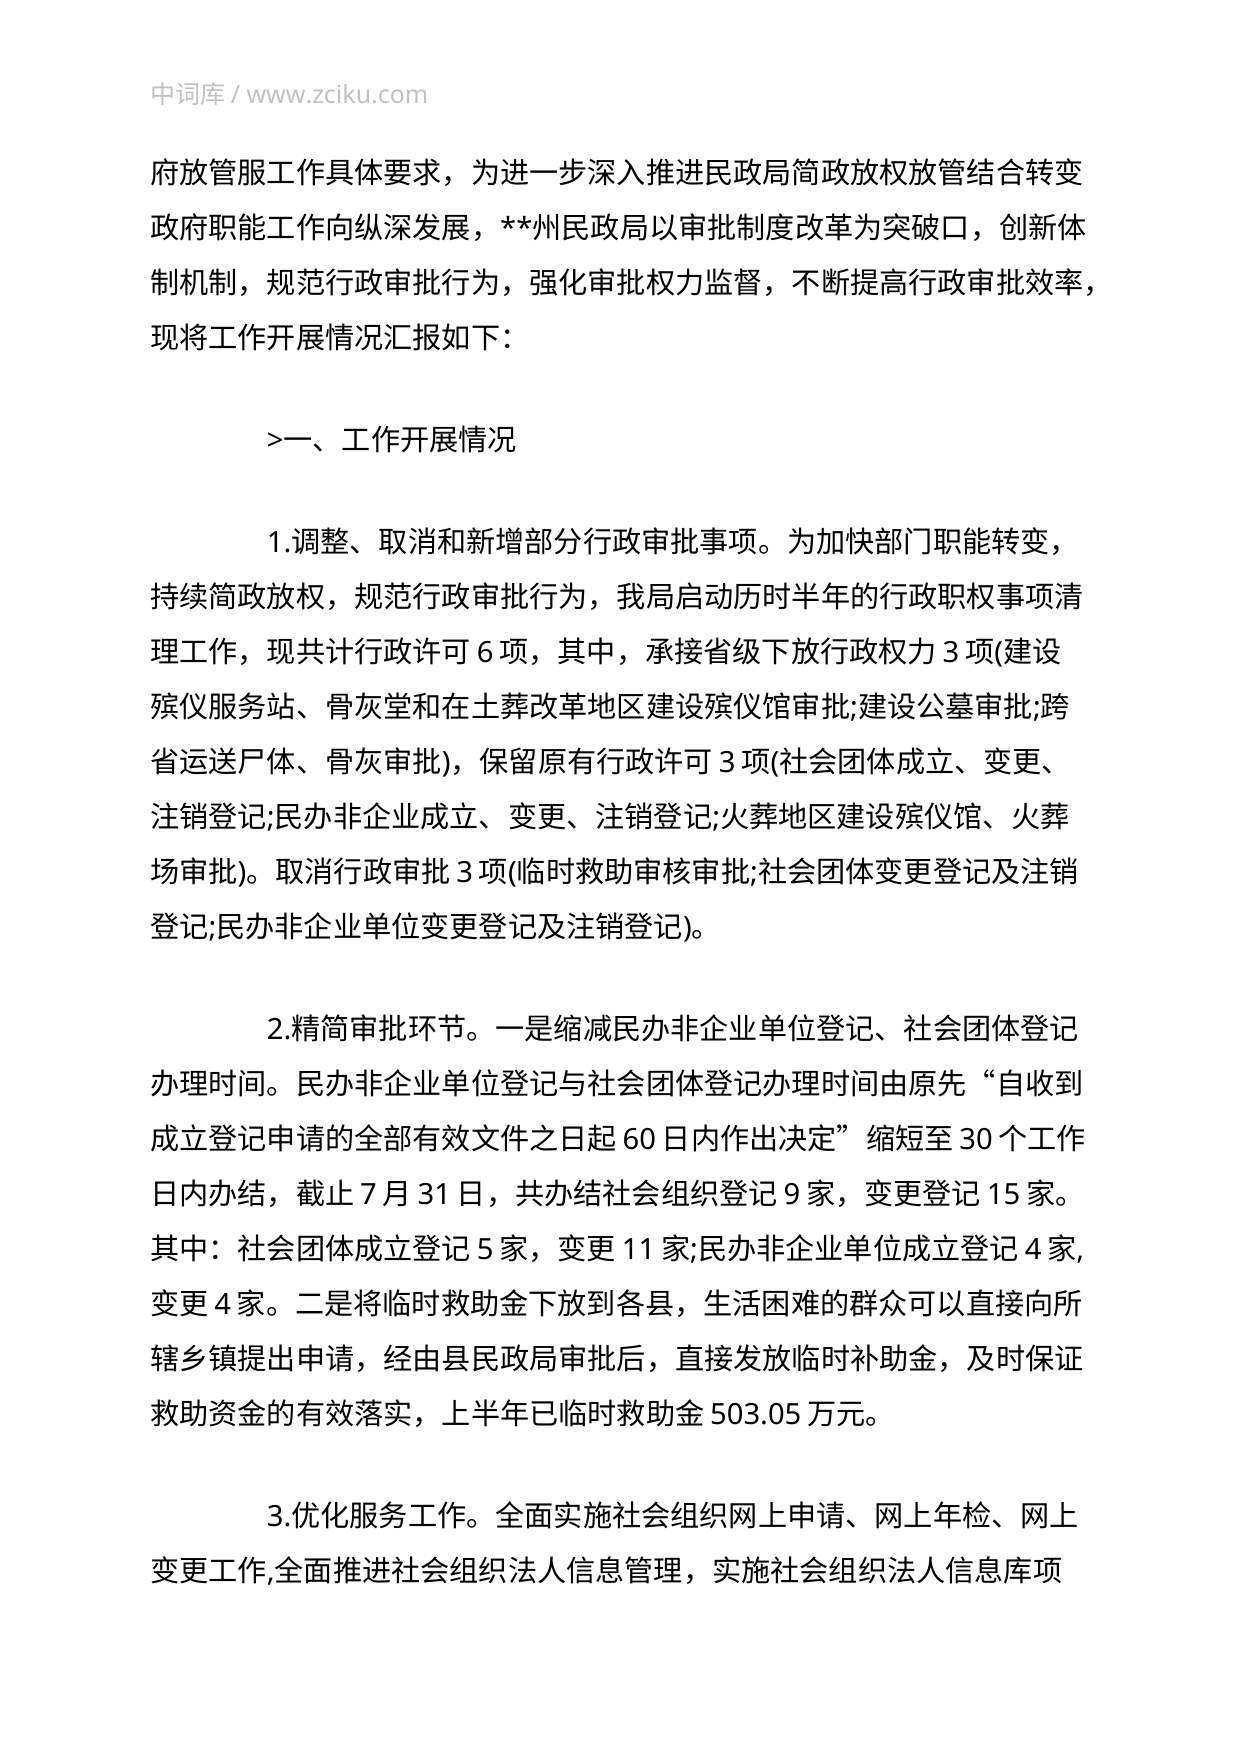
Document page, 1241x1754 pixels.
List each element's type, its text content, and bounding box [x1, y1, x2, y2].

text >一、工作开展情况 [150, 417, 1090, 459]
text 2.精简审批环节。一是缩减民办非企业单位登记、社会团体登记办理时间。民办非企业单位登记与社会团体登记办理时间由原先“自收到成立登记申请的全部有效文件之日起60日内作出决定”缩短至30个工作日内办结，截止7月31日，共办结社会组织登记9家，变更登记15家。其中：社会团体成立登记5家，变更11家;民办非企业单位成立登记4家,变更4家。二是将临时救助金下放到各县，生活困难的群众可以直接向所辖乡镇提出申请，经由县民政局审批后，直接发放临时补助金，及时保证救助资金的有效落实，上半年已临时救助金503.05万元。 [150, 1005, 1090, 1433]
text 1.调整、取消和新增部分行政审批事项。为加快部门职能转变，持续简政放权，规范行政审批行为，我局启动历时半年的行政职权事项清理工作，现共计行政许可6项，其中，承接省级下放行政权力3项(建设殡仪服务站、骨灰堂和在土葬改革地区建设殡仪馆审批;建设公墓审批;跨省运送尸体、骨灰审批)，保留原有行政许可3项(社会团体成立、变更、注销登记;民办非企业成立、变更、注销登记;火葬地区建设殡仪馆、火葬场审批)。取消行政审批3项(临时救助审核审批;社会团体变更登记及注销登记;民办非企业单位变更登记及注销登记)。 [150, 518, 1090, 946]
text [150, 150, 1090, 357]
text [150, 1492, 1090, 1589]
